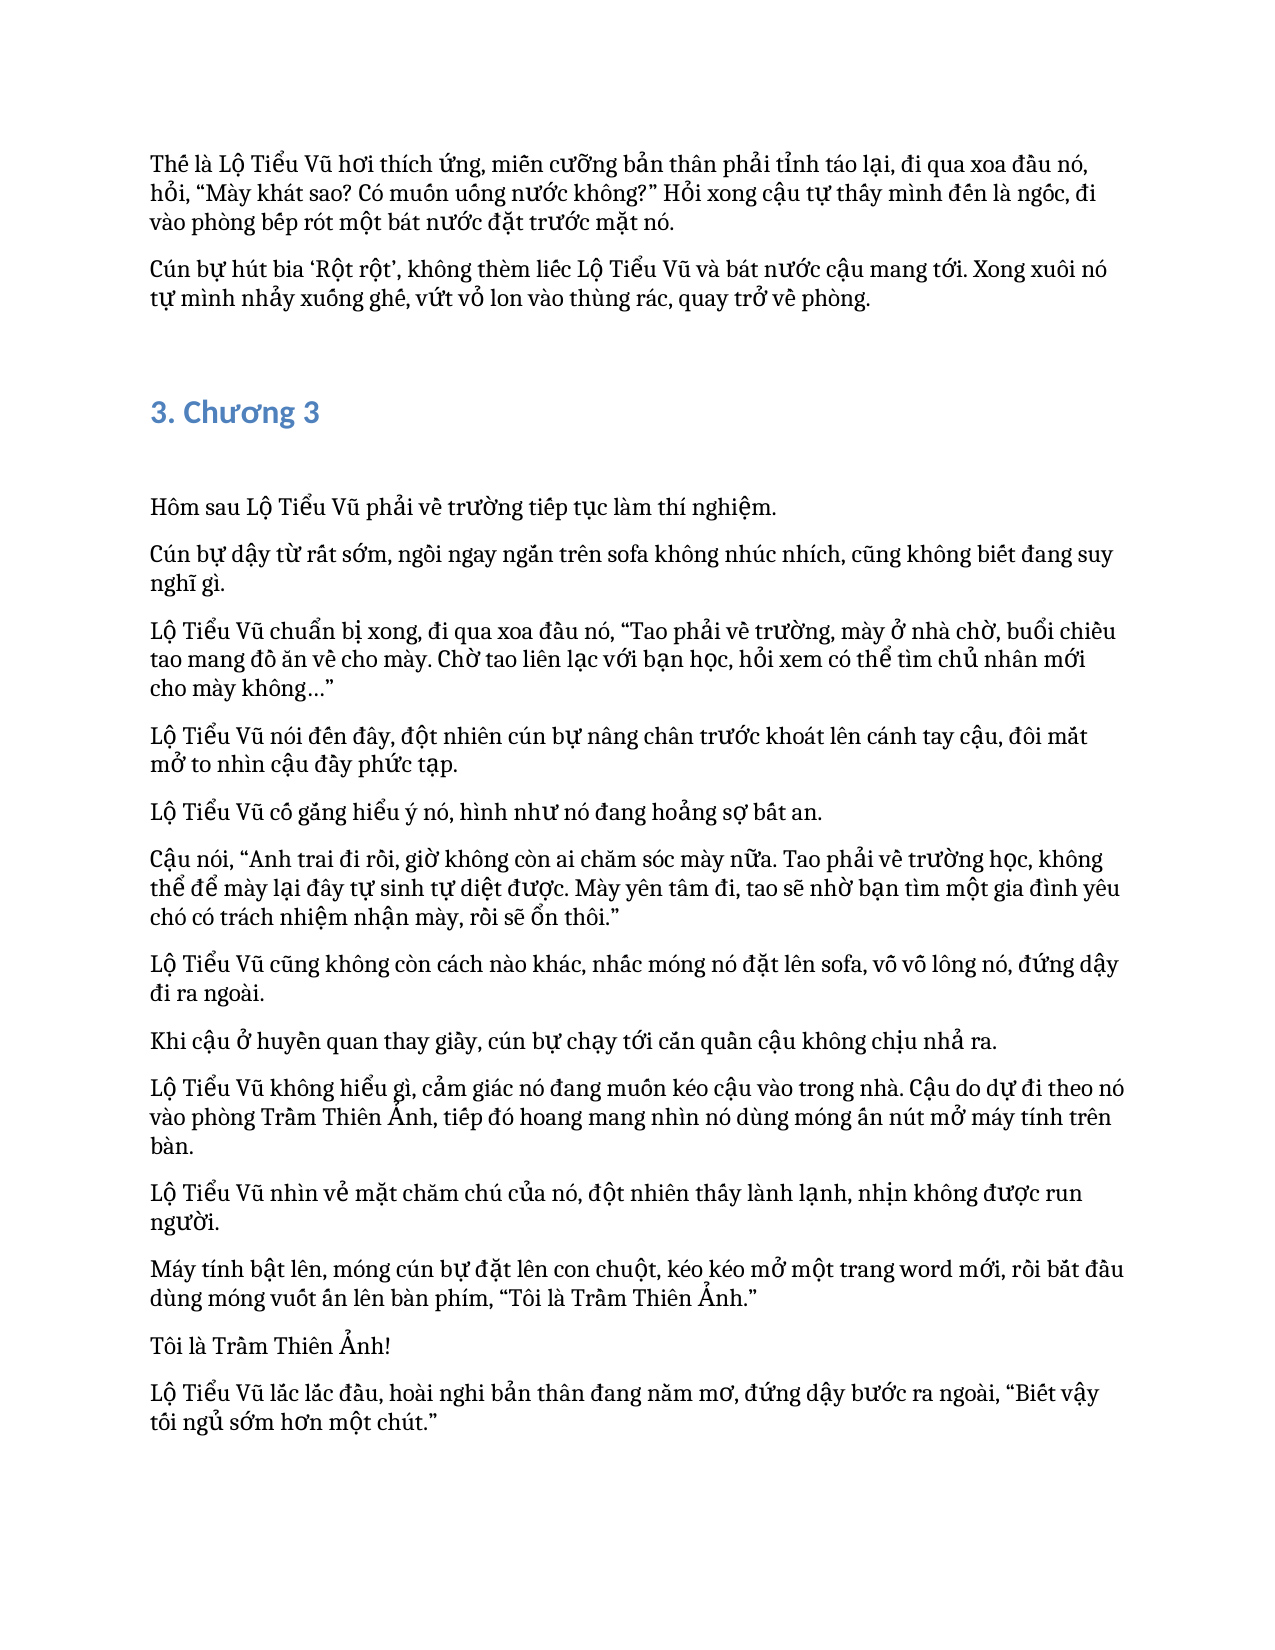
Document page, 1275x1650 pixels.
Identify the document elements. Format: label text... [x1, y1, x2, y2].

text Lộ Tiểu Vũ cố gắng hiểu ý nó, hình như nó đang hoảng sợ bất an. [150, 798, 1125, 827]
text Lộ Tiểu Vũ lắc lắc đầu, hoài nghi bản thân đang nằm mơ, đứng dậy bước ra ngoài, “Biết vậy tối ngủ sớm hơn một chút.” [150, 1379, 1125, 1437]
text Lộ Tiểu Vũ chuẩn bị xong, đi qua xoa đầu nó, “Tao phải về trường, mày ở nhà chờ, buổi chiều tao mang đồ ăn về cho mày. Chờ tao liên lạc với bạn học, hỏi xem có thể tìm chủ nhân mới cho mày không…” [150, 617, 1125, 703]
text Lộ Tiểu Vũ không hiểu gì, cảm giác nó đang muốn kéo cậu vào trong nhà. Cậu do dự đi theo nó vào phòng Trầm Thiên Ảnh, tiếp đó hoang mang nhìn nó dùng móng ấn nút mở máy tính trên bàn. [150, 1074, 1125, 1160]
text Lộ Tiểu Vũ nhìn vẻ mặt chăm chú của nó, đột nhiên thấy lành lạnh, nhịn không được run người. [150, 1179, 1125, 1237]
text Máy tính bật lên, móng cún bự đặt lên con chuột, kéo kéo mở một trang word mới, rồi bắt đầu dùng móng vuốt ấn lên bàn phím, “Tôi là Trầm Thiên Ảnh.” [150, 1255, 1125, 1313]
text Cún bự dậy từ rất sớm, ngồi ngay ngắn trên sofa không nhúc nhích, cũng không biết đang suy nghĩ gì. [150, 540, 1125, 598]
text Tôi là Trầm Thiên Ảnh! [150, 1332, 1125, 1360]
subtitle 3. Chương 3 [150, 391, 1125, 432]
text Hôm sau Lộ Tiểu Vũ phải về trường tiếp tục làm thí nghiệm. [150, 435, 1125, 522]
text Cún bự hút bia ‘Rột rột’, không thèm liếc Lộ Tiểu Vũ và bát nước cậu mang tới. Xong xuôi nó tự mình nhảy xuống ghế, vứt vỏ lon vào thùng rác, quay trở về phòng. [150, 255, 1125, 370]
text Khi cậu ở huyền quan thay giầy, cún bự chạy tới cắn quần cậu không chịu nhả ra. [150, 1027, 1125, 1055]
text Lộ Tiểu Vũ nói đến đây, đột nhiên cún bự nâng chân trước khoát lên cánh tay cậu, đôi mắt mở to nhìn cậu đầy phức tạp. [150, 722, 1125, 779]
text Lộ Tiểu Vũ cũng không còn cách nào khác, nhấc móng nó đặt lên sofa, vỗ vỗ lông nó, đứng dậy đi ra ngoài. [150, 950, 1125, 1008]
text Thế là Lộ Tiểu Vũ hơi thích ứng, miễn cưỡng bản thân phải tỉnh táo lại, đi qua xoa đầu nó, hỏi, “Mày khát sao? Có muốn uống nước không?” Hỏi xong cậu tự thấy mình đến là ngốc, đi vào phòng bếp rót một bát nước đặt trước mặt nó. [150, 150, 1125, 236]
text Cậu nói, “Anh trai đi rồi, giờ không còn ai chăm sóc mày nữa. Tao phải về trường học, không thể để mày lại đây tự sinh tự diệt được. Mày yên tâm đi, tao sẽ nhờ bạn tìm một gia đình yêu chó có trách nhiệm nhận mày, rồi sẽ ổn thôi.” [150, 845, 1125, 932]
